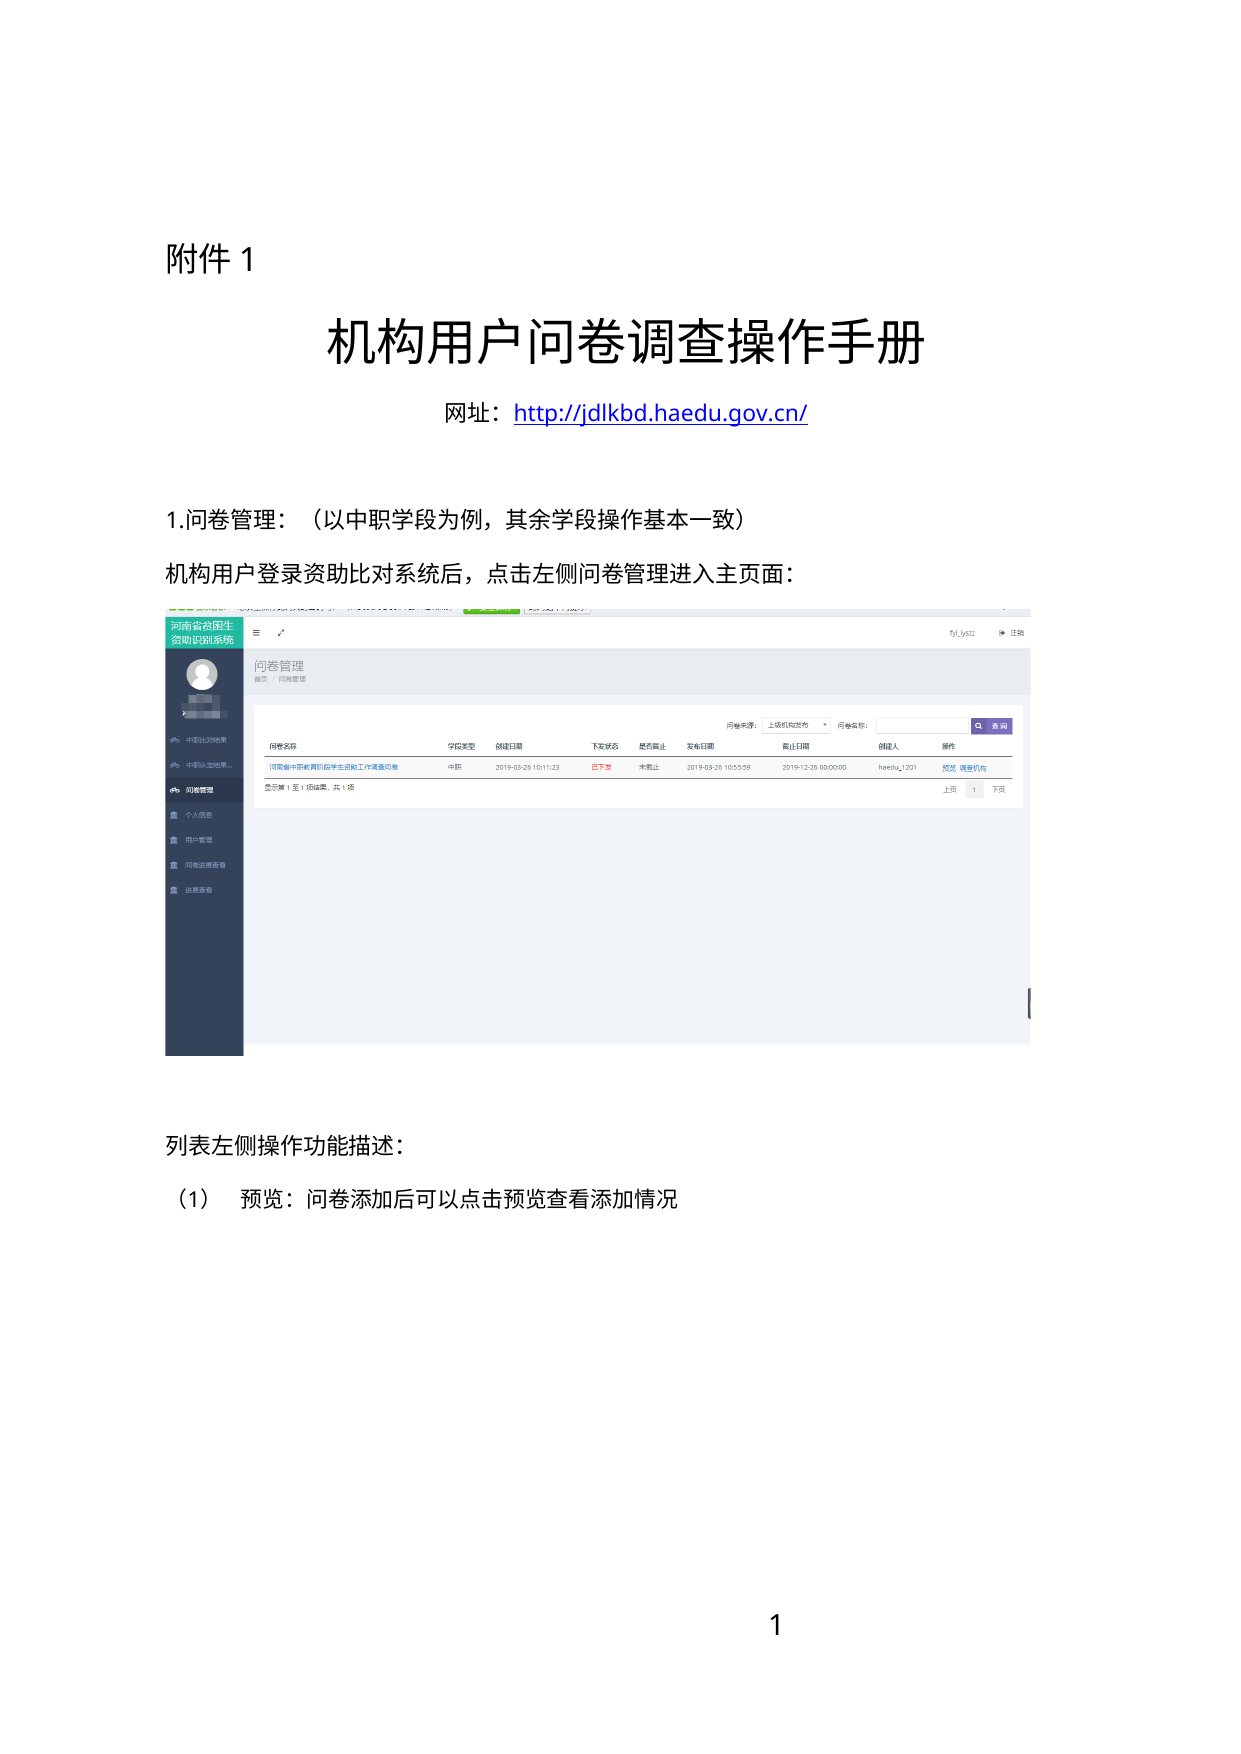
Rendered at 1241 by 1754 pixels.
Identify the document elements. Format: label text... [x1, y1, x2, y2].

text 网址：http://jdlkbd.haedu.gov.cn/ [165, 395, 1087, 429]
text 1.问卷管理：（以中职学段为例，其余学段操作基本一致） [165, 502, 1087, 535]
text 机构用户问卷调查操作手册 [165, 302, 1087, 374]
text 机构用户登录资助比对系统后，点击左侧问卷管理进入主页面： [165, 556, 1087, 589]
text 列表左侧操作功能描述： [165, 1128, 1087, 1161]
text 附件1 [165, 233, 1087, 281]
picture [165, 609, 1031, 1056]
list 预览：问卷添加后可以点击预览查看添加情况 [165, 1182, 1087, 1214]
